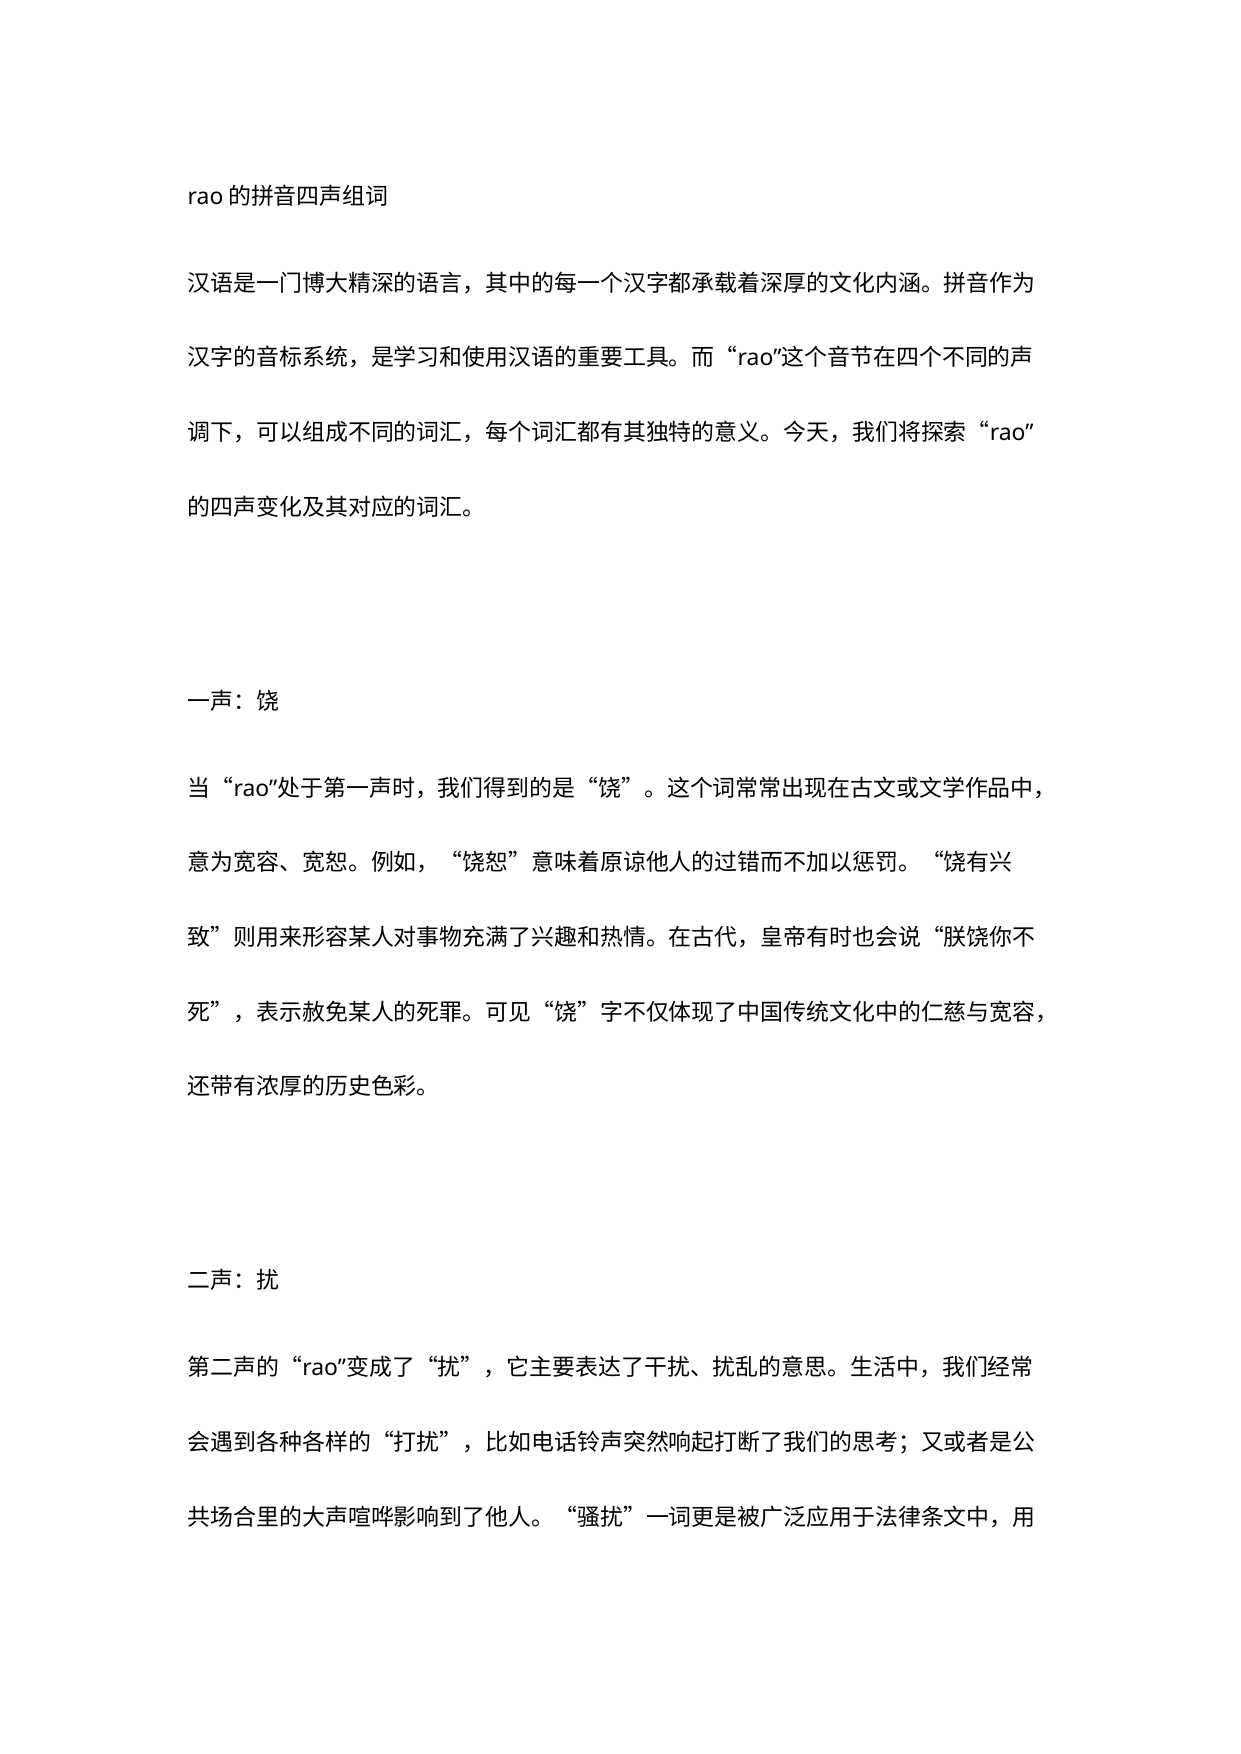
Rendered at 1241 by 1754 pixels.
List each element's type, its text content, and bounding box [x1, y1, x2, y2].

text 当“rao”处于第一声时，我们得到的是“饶”。这个词常常出现在古文或文学作品中，意为宽容、宽恕。例如，“饶恕”意味着原谅他人的过错而不加以惩罚。“饶有兴致”则用来形容某人对事物充满了兴趣和热情。在古代，皇帝有时也会说“朕饶你不死”，表示赦免某人的死罪。可见“饶”字不仅体现了中国传统文化中的仁慈与宽容，还带有浓厚的历史色彩。 [187, 753, 1053, 1117]
text 一声：饶 [187, 667, 1053, 732]
text 二声：扰 [187, 1247, 1053, 1312]
text 汉语是一门博大精深的语言，其中的每一个汉字都承载着深厚的文化内涵。拼音作为汉字的音标系统，是学习和使用汉语的重要工具。而“rao”这个音节在四个不同的声调下，可以组成不同的词汇，每个词汇都有其独特的意义。今天，我们将探索“rao”的四声变化及其对应的词汇。 [187, 249, 1053, 538]
text rao的拼音四声组词 [187, 162, 1053, 227]
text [187, 1333, 1053, 1547]
